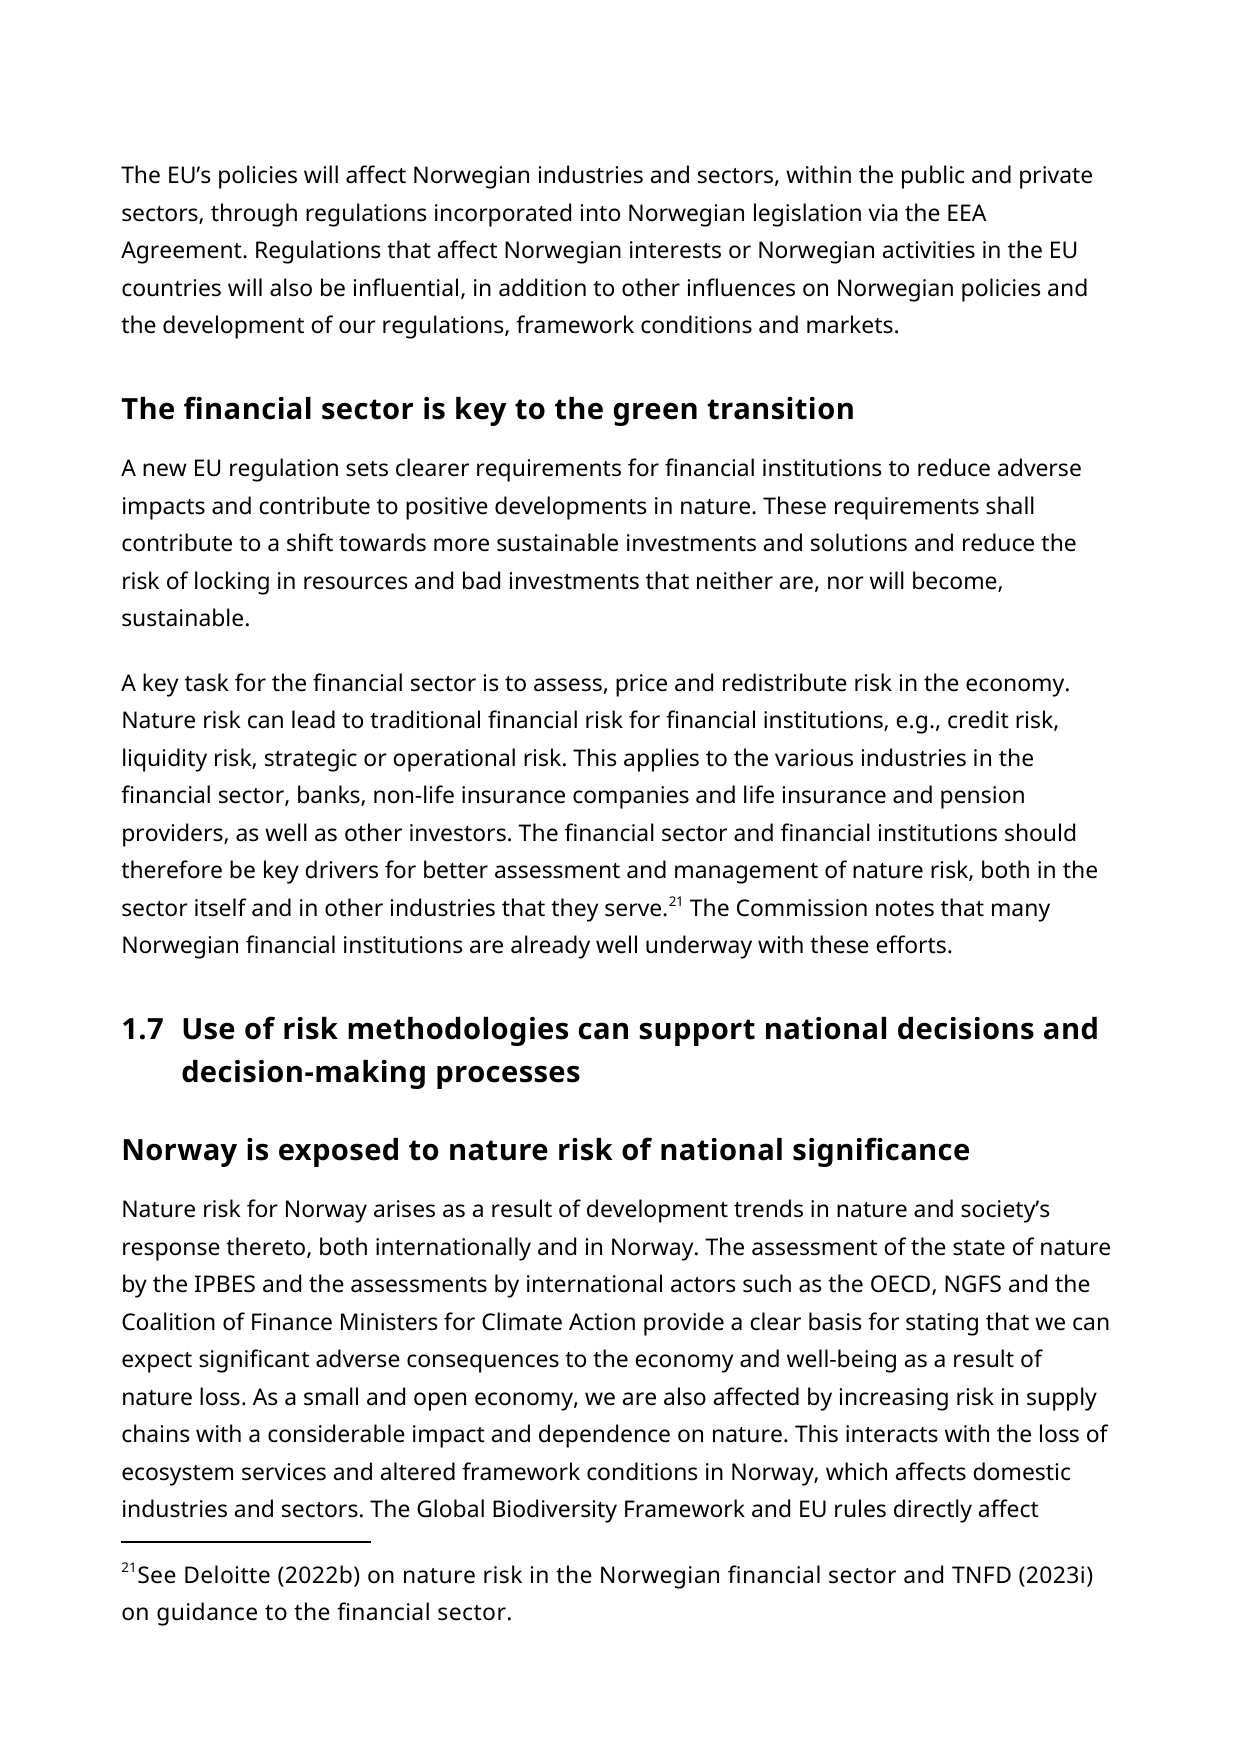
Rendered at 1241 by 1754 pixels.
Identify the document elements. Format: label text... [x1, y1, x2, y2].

text A key task for the financial sector is to assess, price and redistribute risk in the economy. Nature risk can lead to traditional financial risk for financial institutions, e.g., credit risk, liquidity risk, strategic or operational risk. This applies to the various industries in the financial sector, banks, non-life insurance companies and life insurance and pension providers, as well as other investors. The financial sector and financial institutions should therefore be key drivers for better assessment and management of nature risk, both in the sector itself and in other industries that they serve. The Commission notes that many Norwegian financial institutions are already well underway with these efforts. [121, 667, 1119, 961]
text The EU’s policies will affect Norwegian industries and sectors, within the public and private sectors, through regulations incorporated into Norwegian legislation via the EEA Agreement. Regulations that affect Norwegian interests or Norwegian activities in the EU countries will also be influential, in addition to other influences on Norwegian policies and the development of our regulations, framework conditions and markets. [121, 159, 1119, 341]
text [121, 1193, 1119, 1524]
text A new EU regulation sets clearer requirements for financial institutions to reduce adverse impacts and contribute to positive developments in nature. These requirements shall contribute to a shift towards more sustainable investments and solutions and reduce the risk of locking in resources and bad investments that neither are, nor will become, sustainable. [121, 452, 1119, 633]
subtitle The financial sector is key to the green transition [121, 389, 1119, 428]
subtitle Norway is exposed to nature risk of national significance [121, 1129, 1119, 1169]
subtitle Use of risk methodologies can support national decisions and decision-making processes [121, 1008, 1119, 1091]
